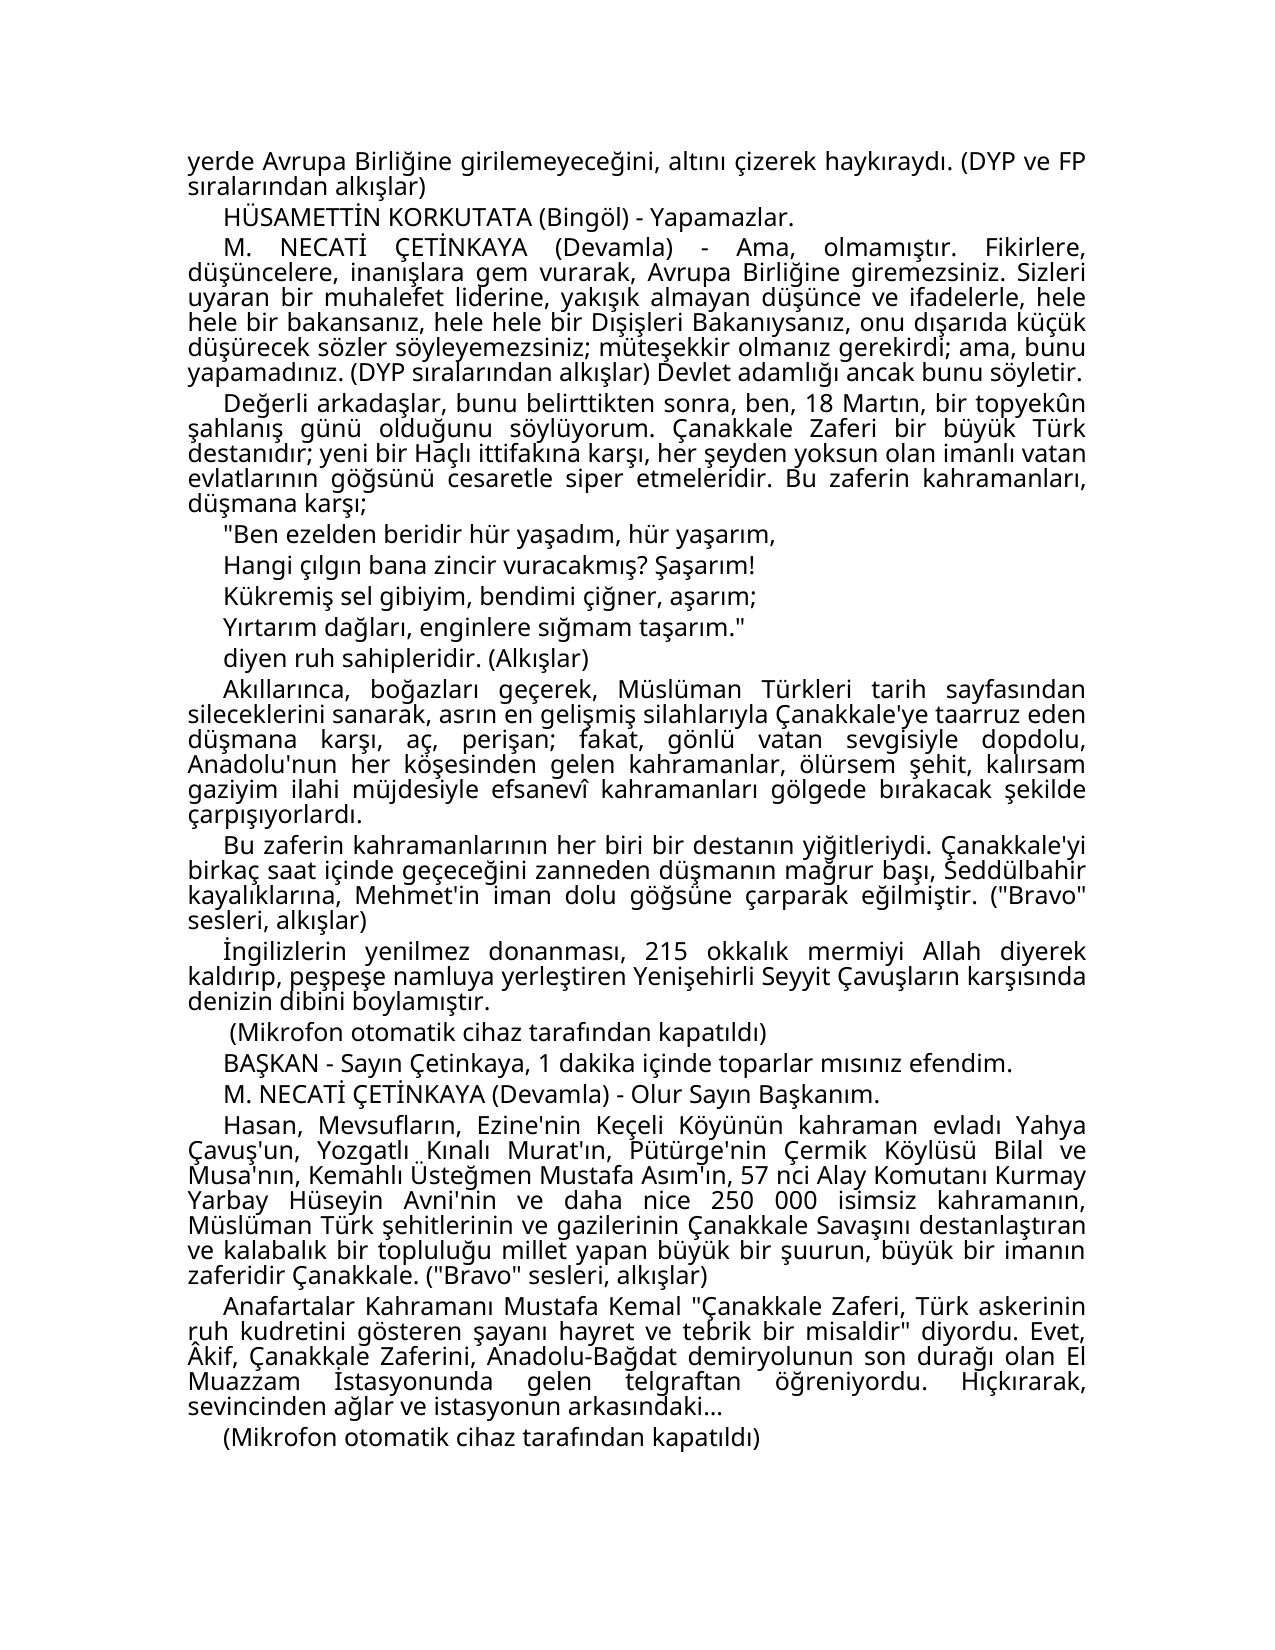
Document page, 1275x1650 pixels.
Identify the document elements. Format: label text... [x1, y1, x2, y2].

text diyen ruh sahipleridir. (Alkışlar) [187, 647, 1087, 672]
text Kükremiş sel gibiyim, bendimi çiğner, aşarım; [187, 586, 1087, 611]
text Değerli arkadaşlar, bunu belirttikten sonra, ben, 18 Martın, bir topyekûn şahlanış günü olduğunu söylüyorum. Çanakkale Zaferi bir büyük Türk destanıdır; yeni bir Haçlı ittifakına karşı, her şeyden yoksun olan imanlı vatan evlatlarının göğsünü cesaretle siper etmeleridir. Bu zaferin kahramanları, düşmana karşı; [187, 393, 1087, 518]
text Anafartalar Kahramanı Mustafa Kemal "Çanakkale Zaferi, Türk askerinin ruh kudretini gösteren şayanı hayret ve tebrik bir misaldir" diyordu. Evet, Âkif, Çanakkale Zaferini, Anadolu-Bağdat demiryolunun son durağı olan El Muazzam İstasyonunda gelen telgraftan öğreniyordu. Hıçkırarak, sevincinden ağlar ve istasyonun arkasındaki... [187, 1295, 1087, 1420]
text (Mikrofon otomatik cihaz tarafından kapatıldı) [187, 1021, 1087, 1046]
text BAŞKAN - Sayın Çetinkaya, 1 dakika içinde toparlar mısınız efendim. [187, 1052, 1087, 1077]
text Akıllarınca, boğazları geçerek, Müslüman Türkleri tarih sayfasından sileceklerini sanarak, asrın en gelişmiş silahlarıyla Çanakkale'ye taarruz eden düşmana karşı, aç, perişan; fakat, gönlü vatan sevgisiyle dopdolu, Anadolu'nun her köşesinden gelen kahramanlar, ölürsem şehit, kalırsam gaziyim ilahi müjdesiyle efsanevî kahramanları gölgede bırakacak şekilde çarpışıyorlardı. [187, 678, 1087, 828]
text Bu zaferin kahramanlarının her biri bir destanın yiğitleriydi. Çanakkale'yi birkaç saat içinde geçeceğini zanneden düşmanın mağrur başı, Seddülbahir kayalıklarına, Mehmet'in iman dolu göğsüne çarparak eğilmiştir. ("Bravo" sesleri, alkışlar) [187, 834, 1087, 934]
text (Mikrofon otomatik cihaz tarafından kapatıldı) [187, 1426, 1087, 1451]
text HÜSAMETTİN KORKUTATA (Bingöl) - Yapamazlar. [187, 206, 1087, 231]
text "Ben ezelden beridir hür yaşadım, hür yaşarım, [187, 524, 1087, 549]
text M. NECATİ ÇETİNKAYA (Devamla) - Ama, olmamıştır. Fikirlere, düşüncelere, inanışlara gem vurarak, Avrupa Birliğine giremezsiniz. Sizleri uyaran bir muhalefet liderine, yakışık almayan düşünce ve ifadelerle, hele hele bir bakansanız, hele hele bir Dışişleri Bakanıysanız, onu dışarıda küçük düşürecek sözler söyleyemezsiniz; müteşekkir olmanız gerekirdi; ama, bunu yapamadınız. (DYP sıralarından alkışlar) Devlet adamlığı ancak bunu söyletir. [187, 237, 1087, 387]
text Hangi çılgın bana zincir vuracakmış? Şaşarım! [187, 555, 1087, 580]
text İngilizlerin yenilmez donanması, 215 okkalık mermiyi Allah diyerek kaldırıp, peşpeşe namluya yerleştiren Yenişehirli Seyyit Çavuşların karşısında denizin dibini boylamıştır. [187, 940, 1087, 1015]
text Hasan, Mevsufların, Ezine'nin Keçeli Köyünün kahraman evladı Yahya Çavuş'un, Yozgatlı Kınalı Murat'ın, Pütürge'nin Çermik Köylüsü Bilal ve Musa'nın, Kemahlı Üsteğmen Mustafa Asım'ın, 57 nci Alay Komutanı Kurmay Yarbay Hüseyin Avni'nin ve daha nice 250 000 isimsiz kahramanın, Müslüman Türk şehitlerinin ve gazilerinin Çanakkale Savaşını destanlaştıran ve kalabalık bir topluluğu millet yapan büyük bir şuurun, büyük bir imanın zaferidir Çanakkale. ("Bravo" sesleri, alkışlar) [187, 1114, 1087, 1289]
text Yırtarım dağları, enginlere sığmam taşarım." [187, 617, 1087, 642]
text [187, 150, 1087, 200]
text M. NECATİ ÇETİNKAYA (Devamla) - Olur Sayın Başkanım. [187, 1083, 1087, 1108]
